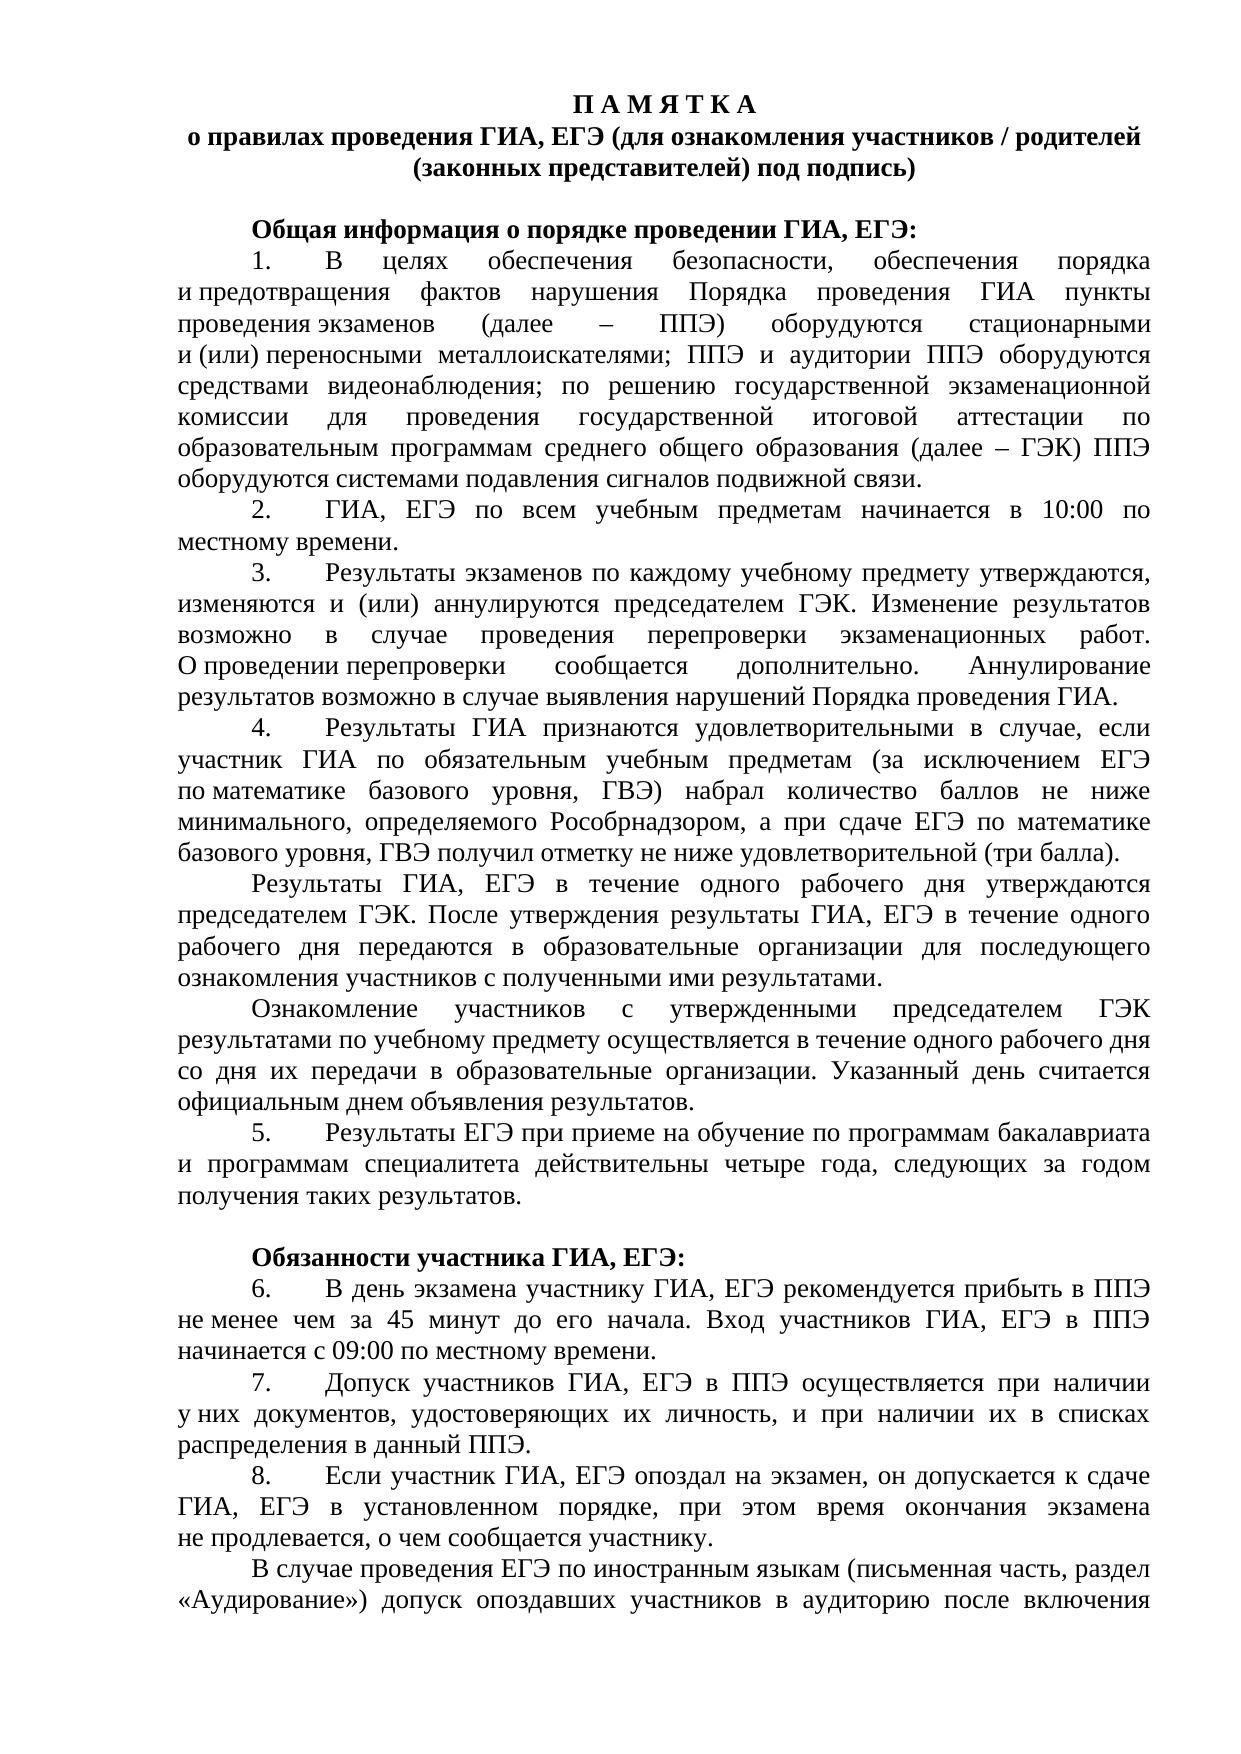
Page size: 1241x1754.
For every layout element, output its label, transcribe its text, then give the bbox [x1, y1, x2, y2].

list Результаты ГИА признаются удовлетворительными в случае, если участник ГИА по обязательным учебным предметам (за исключением ЕГЭ по математике базового уровня, ГВЭ) набрал количество баллов не ниже минимального, определяемого Рособрнадзором, а при сдаче ЕГЭ по математике базового уровня, ГВЭ получил отметку не ниже удовлетворительной (три балла). [177, 712, 1152, 867]
text о правилах проведения ГИА, ЕГЭ (для ознакомления участников / родителей (законных представителей) под подпись) [177, 120, 1152, 182]
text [177, 1552, 1152, 1615]
text Ознакомление участников с утвержденными председателем ГЭК результатами по учебному предмету осуществляется в течение одного рабочего дня со дня их передачи в образовательные организации. Указанный день считается официальным днем объявления результатов. [177, 992, 1152, 1116]
list Если участник ГИА, ЕГЭ опоздал на экзамен, он допускается к сдаче ГИА, ЕГЭ в установленном порядке, при этом время окончания экзамена не продлевается, о чем сообщается участнику. [177, 1459, 1152, 1552]
list Допуск участников ГИА, ЕГЭ в ППЭ осуществляется при наличии у них документов, удостоверяющих их личность, и при наличии их в списках распределения в данный ППЭ. [177, 1366, 1152, 1459]
list Результаты экзаменов по каждому учебному предмету утверждаются, изменяются и (или) аннулируются председателем ГЭК. Изменение результатов возможно в случае проведения перепроверки экзаменационных работ. О проведении перепроверки сообщается дополнительно. Аннулирование результатов возможно в случае выявления нарушений Порядка проведения ГИА. [177, 556, 1152, 712]
list Результаты ЕГЭ при приеме на обучение по программам бакалавриата и программам специалитета действительны четыре года, следующих за годом получения таких результатов. [177, 1116, 1152, 1210]
text П А М Я Т К А [177, 89, 1152, 120]
list ГИА, ЕГЭ по всем учебным предметам начинается в 10:00 по местному времени. [177, 493, 1152, 556]
text Результаты ГИА, ЕГЭ в течение одного рабочего дня утверждаются председателем ГЭК. После утверждения результаты ГИА, ЕГЭ в течение одного рабочего дня передаются в образовательные организации для последующего ознакомления участников с полученными ими результатами. [177, 867, 1152, 992]
text Общая информация о порядке проведении ГИА, ЕГЭ: [177, 213, 1152, 244]
text Обязанности участника ГИА, ЕГЭ: [177, 1241, 1152, 1272]
list В день экзамена участнику ГИА, ЕГЭ рекомендуется прибыть в ППЭ не менее чем за 45 минут до его начала. Вход участников ГИА, ЕГЭ в ППЭ начинается с 09:00 по местному времени. [177, 1272, 1152, 1366]
list В целях обеспечения безопасности, обеспечения порядка и предотвращения фактов нарушения Порядка проведения ГИА пункты проведения экзаменов (далее – ППЭ) оборудуются стационарными и (или) переносными металлоискателями; ППЭ и аудитории ППЭ оборудуются средствами видеонаблюдения; по решению государственной экзаменационной комиссии для проведения государственной итоговой аттестации по образовательным программам среднего общего образования (далее – ГЭК) ППЭ оборудуются системами подавления сигналов подвижной связи. [177, 244, 1152, 493]
